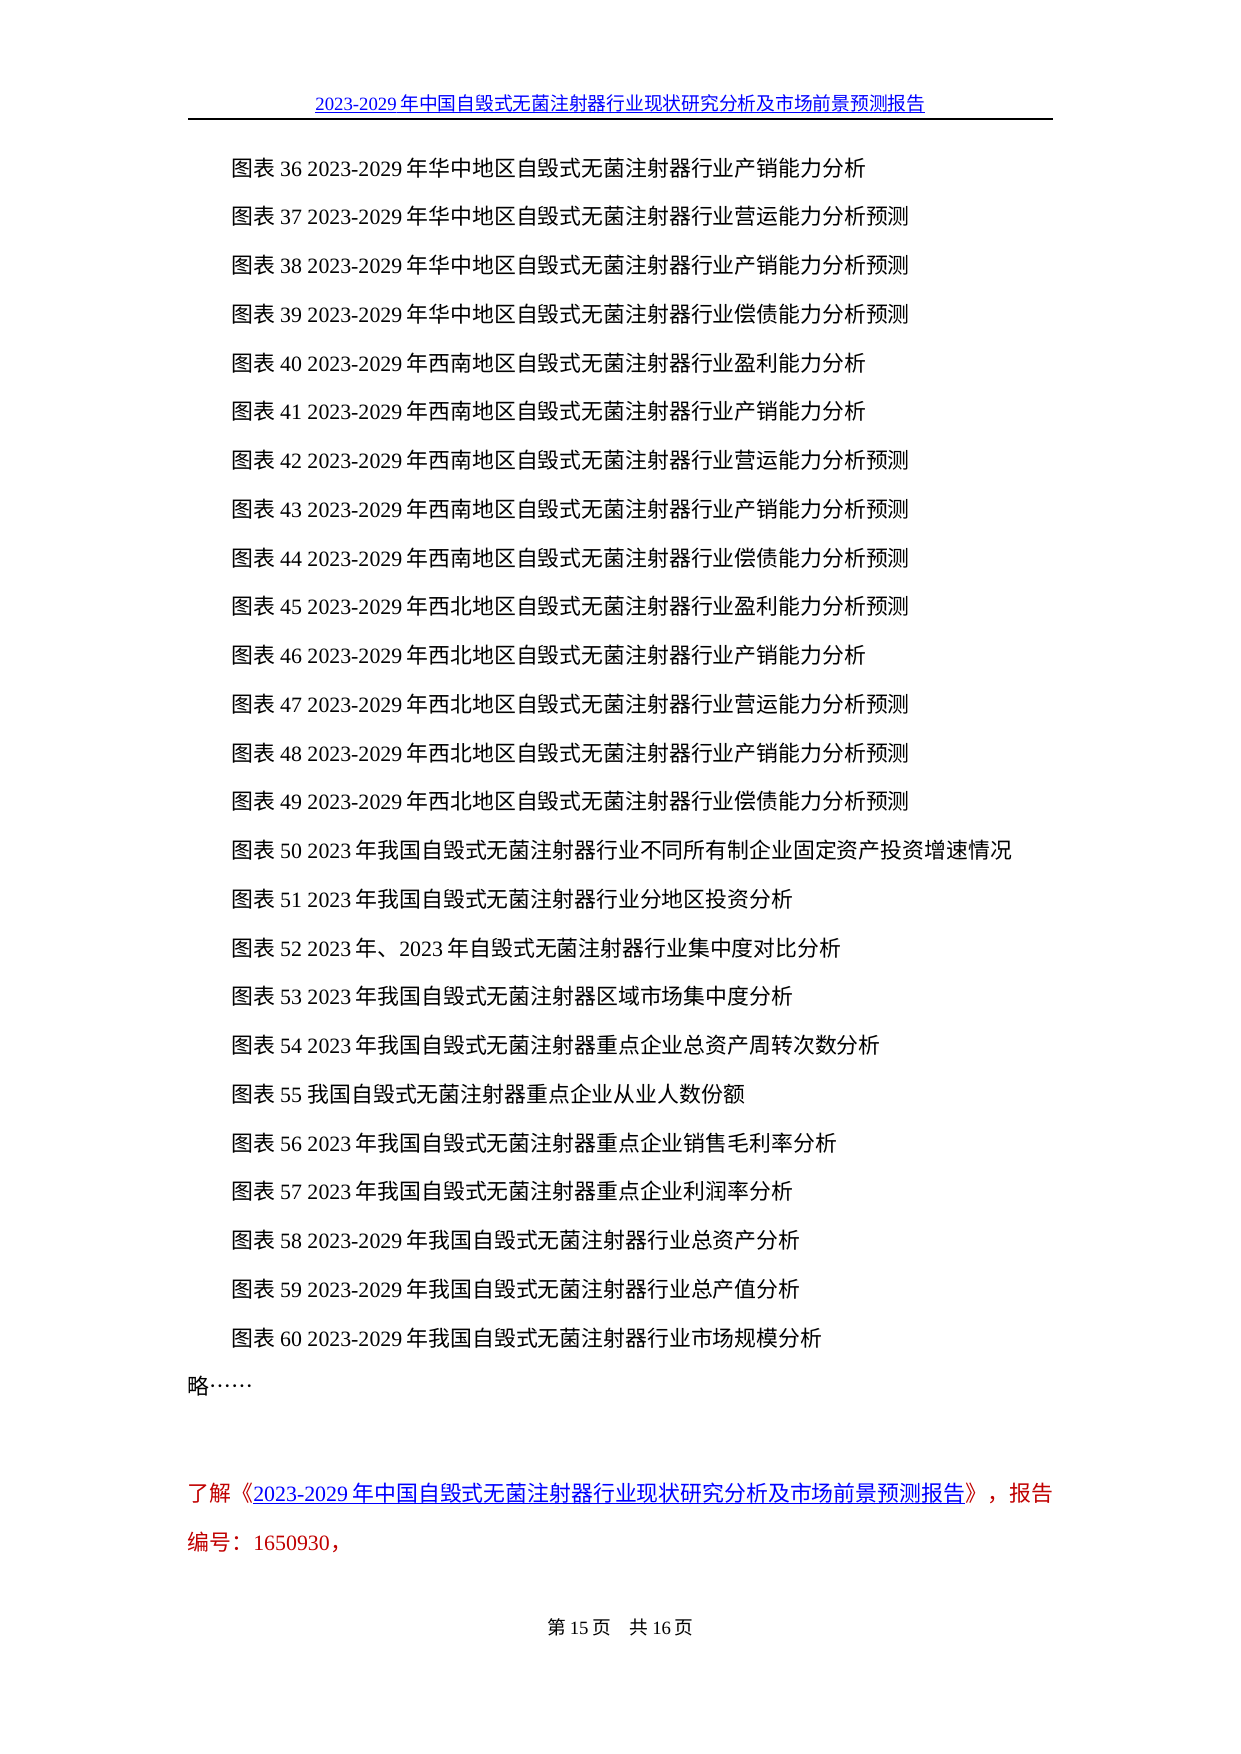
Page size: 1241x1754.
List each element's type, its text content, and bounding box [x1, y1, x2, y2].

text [187, 150, 1053, 1401]
text 了解《2023-2029年中国自毁式无菌注射器行业现状研究分析及市场前景预测报告》，报告编号：1650930， [187, 1475, 1053, 1557]
